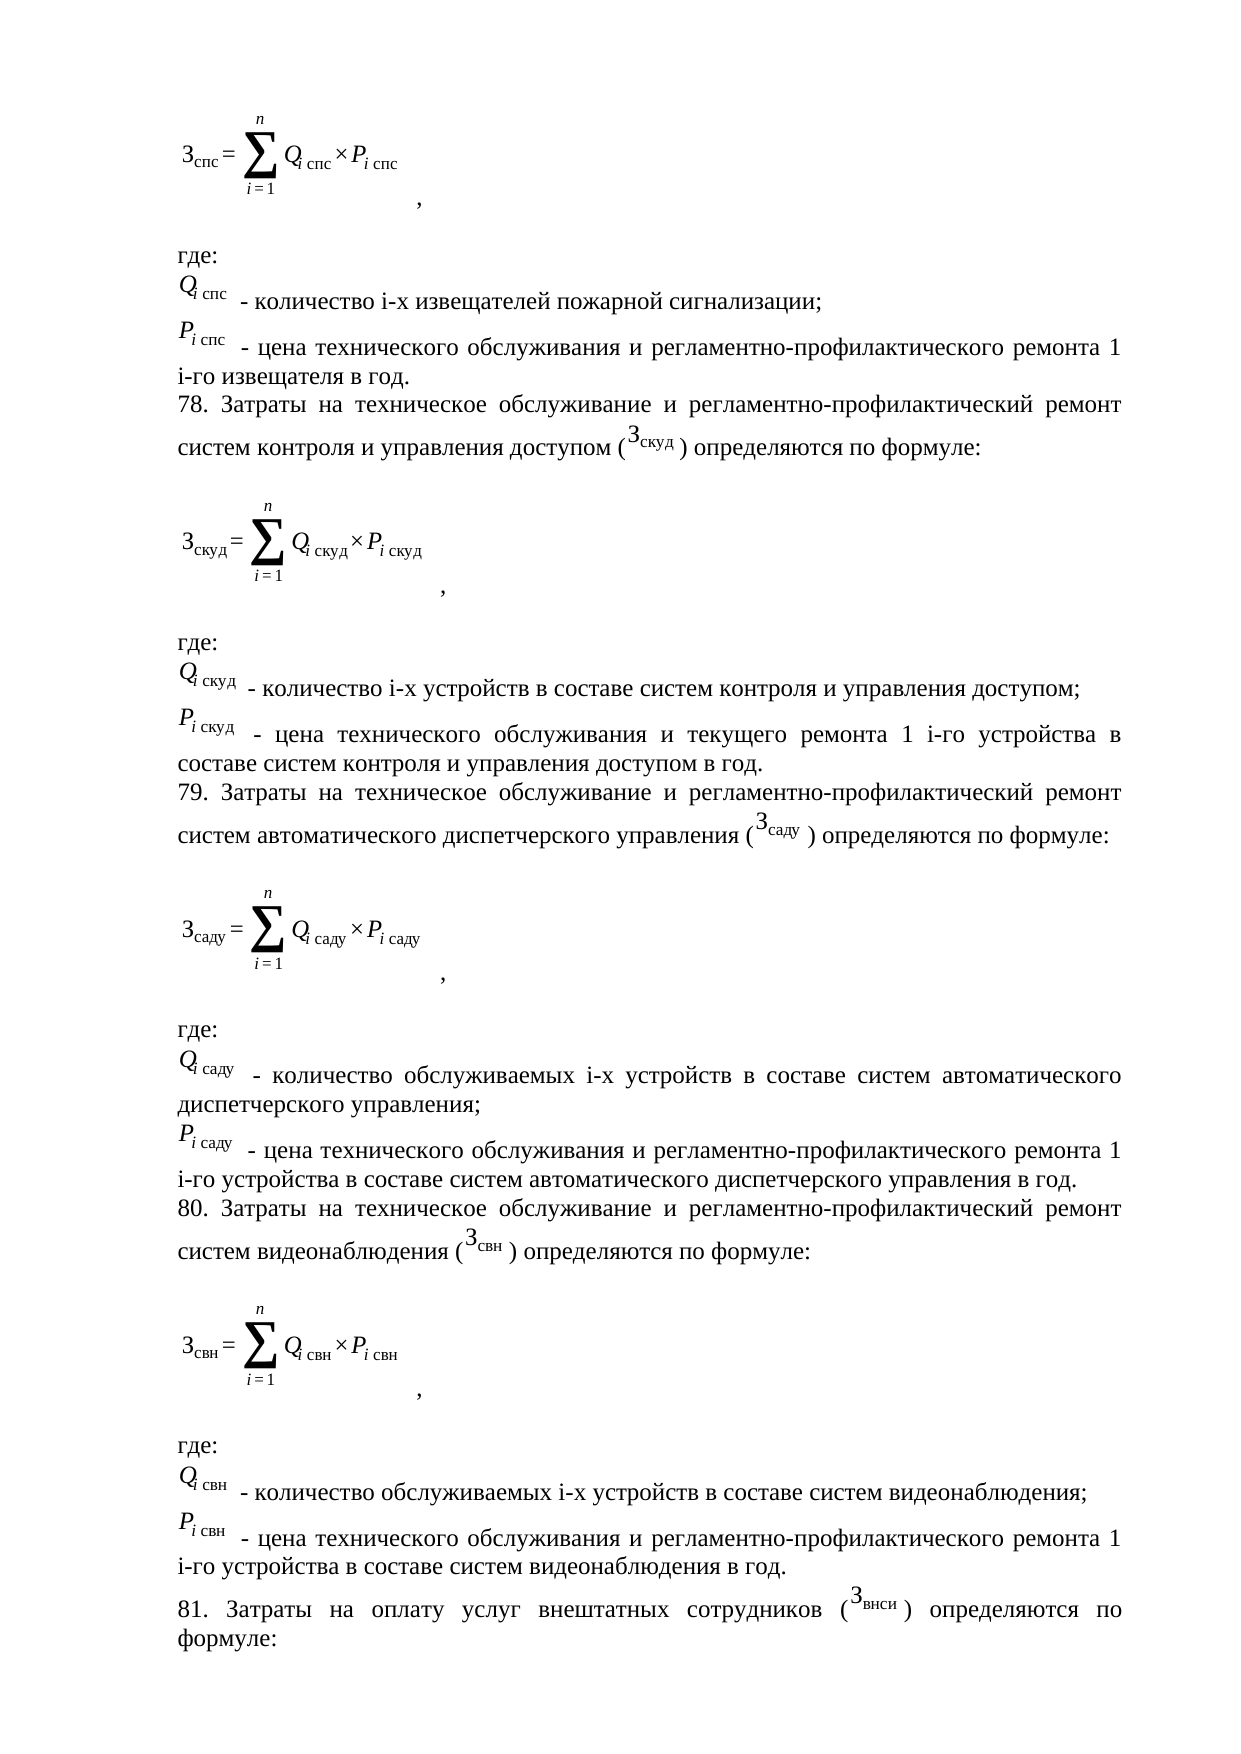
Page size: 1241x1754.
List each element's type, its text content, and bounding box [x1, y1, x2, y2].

text - цена технического обслуживания и регламентно-профилактического ремонта 1 i-го устройства в составе систем видеонаблюдения в год. [177, 1505, 1122, 1580]
text 80. Затраты на техническое обслуживание и регламентно-профилактический ремонт систем видеонаблюдения () определяются по формуле: [177, 1193, 1122, 1264]
text - цена технического обслуживания и регламентно-профилактического ремонта 1 i-го извещателя в год. [177, 315, 1122, 389]
text - цена технического обслуживания и регламентно-профилактического ремонта 1 i-го устройства в составе систем автоматического диспетчерского управления в год. [177, 1118, 1122, 1193]
text , [177, 1293, 1122, 1402]
text где: [177, 627, 1122, 656]
text где: [177, 1014, 1122, 1043]
text , [177, 103, 1122, 211]
text где: [177, 240, 1122, 269]
text , [177, 490, 1122, 598]
text 81. Затраты на оплату услуг внештатных сотрудников () определяются по формуле: [177, 1580, 1122, 1652]
text - количество обслуживаемых i-х устройств в составе систем видеонаблюдения; [177, 1459, 1122, 1505]
text - цена технического обслуживания и текущего ремонта 1 i-го устройства в составе систем контроля и управления доступом в год. [177, 702, 1122, 777]
text , [177, 877, 1122, 986]
text - количество i-х устройств в составе систем контроля и управления доступом; [177, 656, 1122, 702]
text 78. Затраты на техническое обслуживание и регламентно-профилактический ремонт систем контроля и управления доступом () определяются по формуле: [177, 389, 1122, 461]
text - количество i-х извещателей пожарной сигнализации; [177, 269, 1122, 315]
text - количество обслуживаемых i-х устройств в составе систем автоматического диспетчерского управления; [177, 1043, 1122, 1118]
text 79. Затраты на техническое обслуживание и регламентно-профилактический ремонт систем автоматического диспетчерского управления () определяются по формуле: [177, 777, 1122, 848]
text где: [177, 1431, 1122, 1459]
